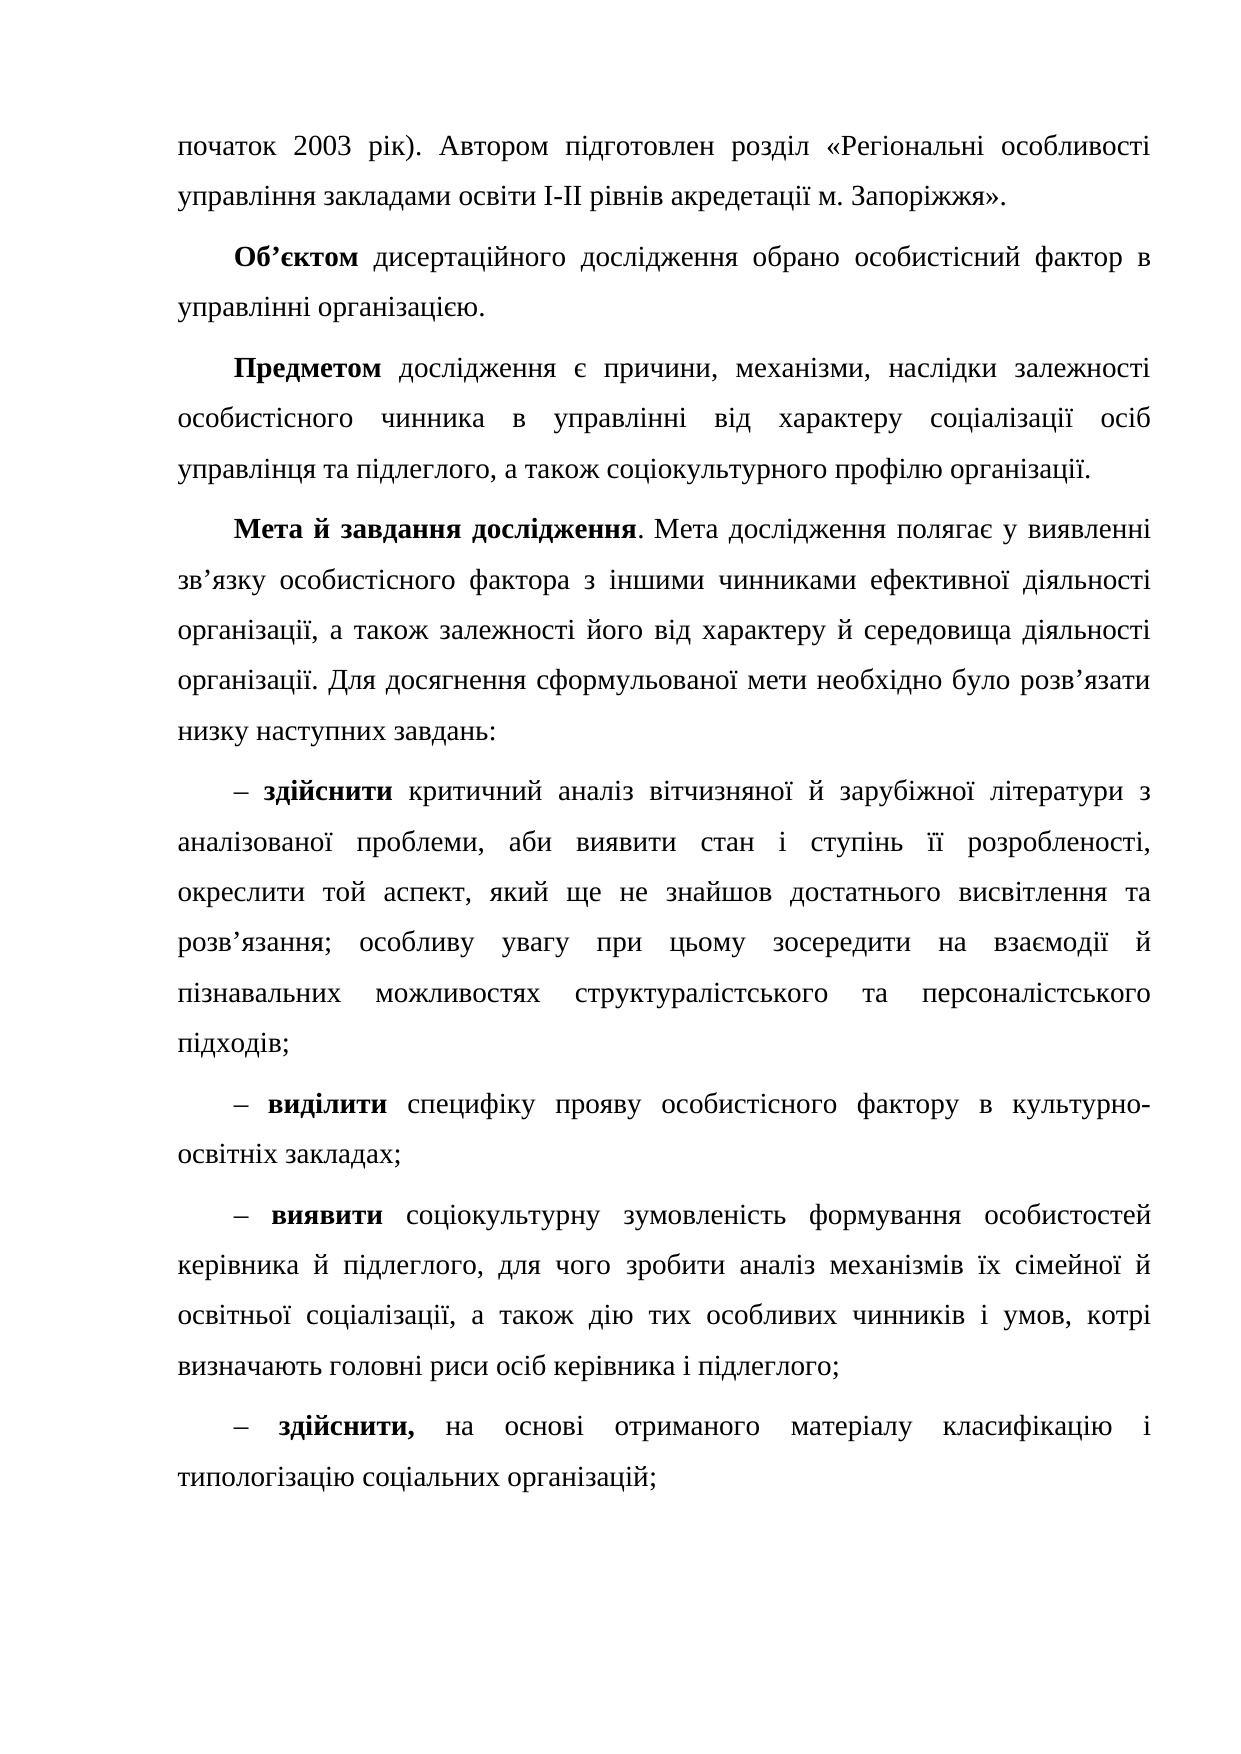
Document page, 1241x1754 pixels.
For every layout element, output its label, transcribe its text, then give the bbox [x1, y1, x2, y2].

text Об’єктом дисертаційного дослідження обрано особистісний фактор в управлінні організацією. [177, 239, 1152, 323]
text – здійснити, на основі отриманого матеріалу класифікацію і типологізацію соціальних організацій; [177, 1408, 1152, 1492]
text Мета й завдання дослідження. Мета дослідження полягає у виявленні зв’язку особистісного фактора з іншими чинниками ефективної діяльності організації, а також залежності його від характеру й середовища діяльності організації. Для досягнення сформульованої мети необхідно було розв’язати низку наступних завдань: [177, 512, 1152, 746]
text – виділити специфіку прояву особистісного фактору в культурно-освітніх закладах; [177, 1086, 1152, 1170]
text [177, 128, 1152, 212]
text Предметом дослідження є причини, механізми, наслідки залежності особистісного чинника в управлінні від характеру соціалізації осіб управлінця та підлеглого, а також соціокультурного профілю організації. [177, 350, 1152, 484]
text – здійснити критичний аналіз вітчизняної й зарубіжної літератури з аналізованої проблеми, аби виявити стан і ступінь її розробленості, окреслити той аспект, який ще не знайшов достатнього висвітлення та розв’язання; особливу увагу при цьому зосередити на взаємодії й пізнавальних можливостях структуралістського та персоналістського підходів; [177, 773, 1152, 1059]
text – виявити соціокультурну зумовленість формування особистостей керівника й підлеглого, для чого зробити аналіз механізмів їх сімейної й освітньої соціалізації, а також дію тих особливих чинників і умов, котрі визначають головні риси осіб керівника і підлеглого; [177, 1197, 1152, 1381]
